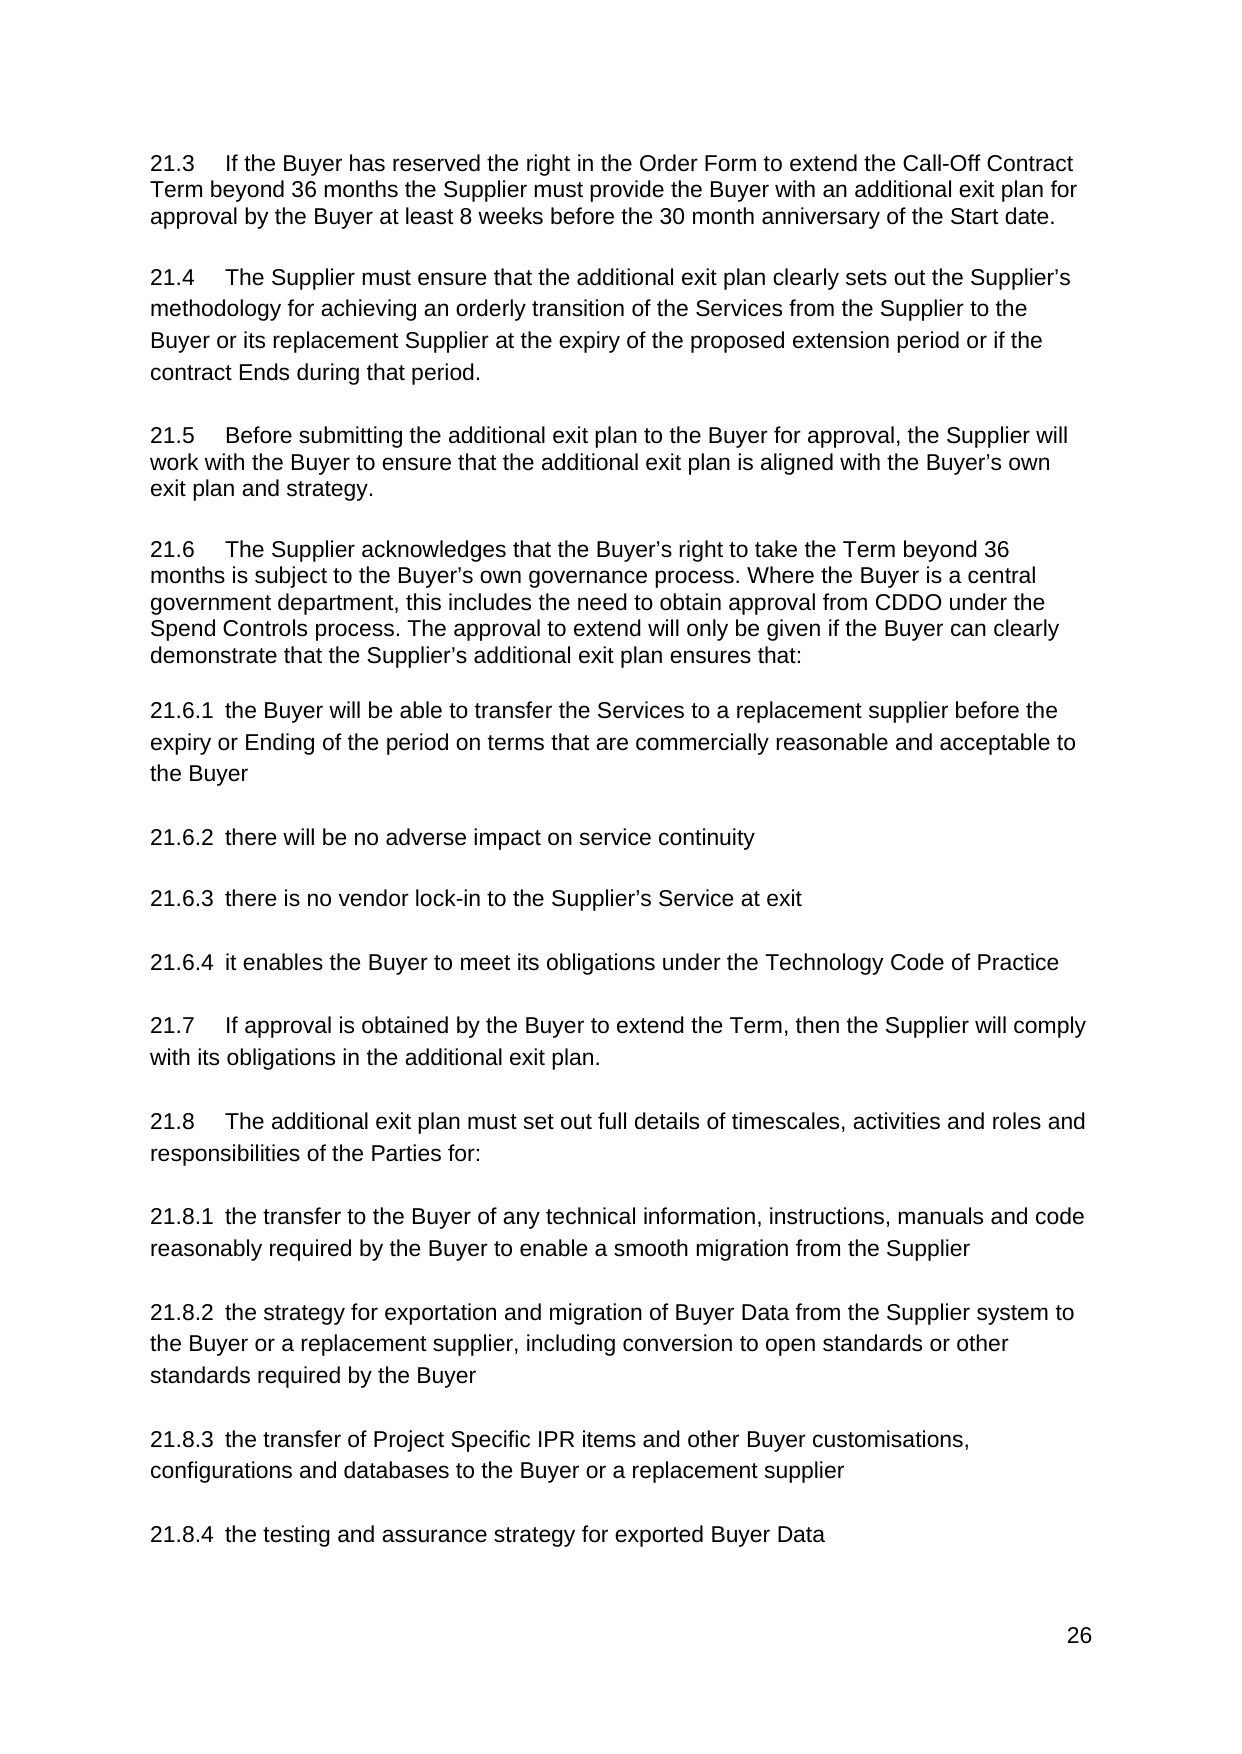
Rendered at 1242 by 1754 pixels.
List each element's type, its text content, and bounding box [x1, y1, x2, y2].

text 21.5 Before submitting the additional exit plan to the Buyer for approval, the Supplier will work with the Buyer to ensure that the additional exit plan is aligned with the Buyer’s own exit plan and strategy. [150, 422, 1090, 501]
text 21.8.1 the transfer to the Buyer of any technical information, instructions, manuals and code reasonably required by the Buyer to enable a smooth migration from the Supplier [150, 1203, 1090, 1261]
text 21.8.2 the strategy for exportation and migration of Buyer Data from the Supplier system to the Buyer or a replacement supplier, including conversion to open standards or other standards required by the Buyer [150, 1299, 1090, 1388]
text 21.3 If the Buyer has reserved the right in the Order Form to extend the Call-Off Contract Term beyond 36 months the Supplier must provide the Buyer with an additional exit plan for approval by the Buyer at least 8 weeks before the 30 month anniversary of the Start date. [150, 150, 1090, 229]
text 21.4 The Supplier must ensure that the additional exit plan clearly sets out the Supplier’s methodology for achieving an orderly transition of the Services from the Supplier to the Buyer or its replacement Supplier at the expiry of the proposed extension period or if the contract Ends during that period. [150, 264, 1090, 385]
text 21.6.3 there is no vendor lock-in to the Supplier’s Service at exit [150, 885, 1090, 911]
text 21.6 The Supplier acknowledges that the Buyer’s right to take the Term beyond 36 months is subject to the Buyer’s own governance process. Where the Buyer is a central government department, this includes the need to obtain approval from CDDO under the Spend Controls process. The approval to extend will only be given if the Buyer can clearly demonstrate that the Supplier’s additional exit plan ensures that: [150, 536, 1090, 668]
text 21.6.2 there will be no adverse impact on service continuity [150, 824, 1090, 850]
text 21.8.3 the transfer of Project Specific IPR items and other Buyer customisations, configurations and databases to the Buyer or a replacement supplier [150, 1426, 1090, 1484]
text 21.7 If approval is obtained by the Buyer to extend the Term, then the Supplier will comply with its obligations in the additional exit plan. [150, 1012, 1090, 1070]
text 21.8.4 the testing and assurance strategy for exported Buyer Data [150, 1521, 1090, 1547]
text 21.6.4 it enables the Buyer to meet its obligations under the Technology Code of Practice [150, 949, 1090, 975]
text 21.6.1 the Buyer will be able to transfer the Services to a replacement supplier before the expiry or Ending of the period on terms that are commercially reasonable and acceptable to the Buyer [150, 697, 1090, 786]
text 21.8 The additional exit plan must set out full details of timescales, activities and roles and responsibilities of the Parties for: [150, 1108, 1090, 1166]
